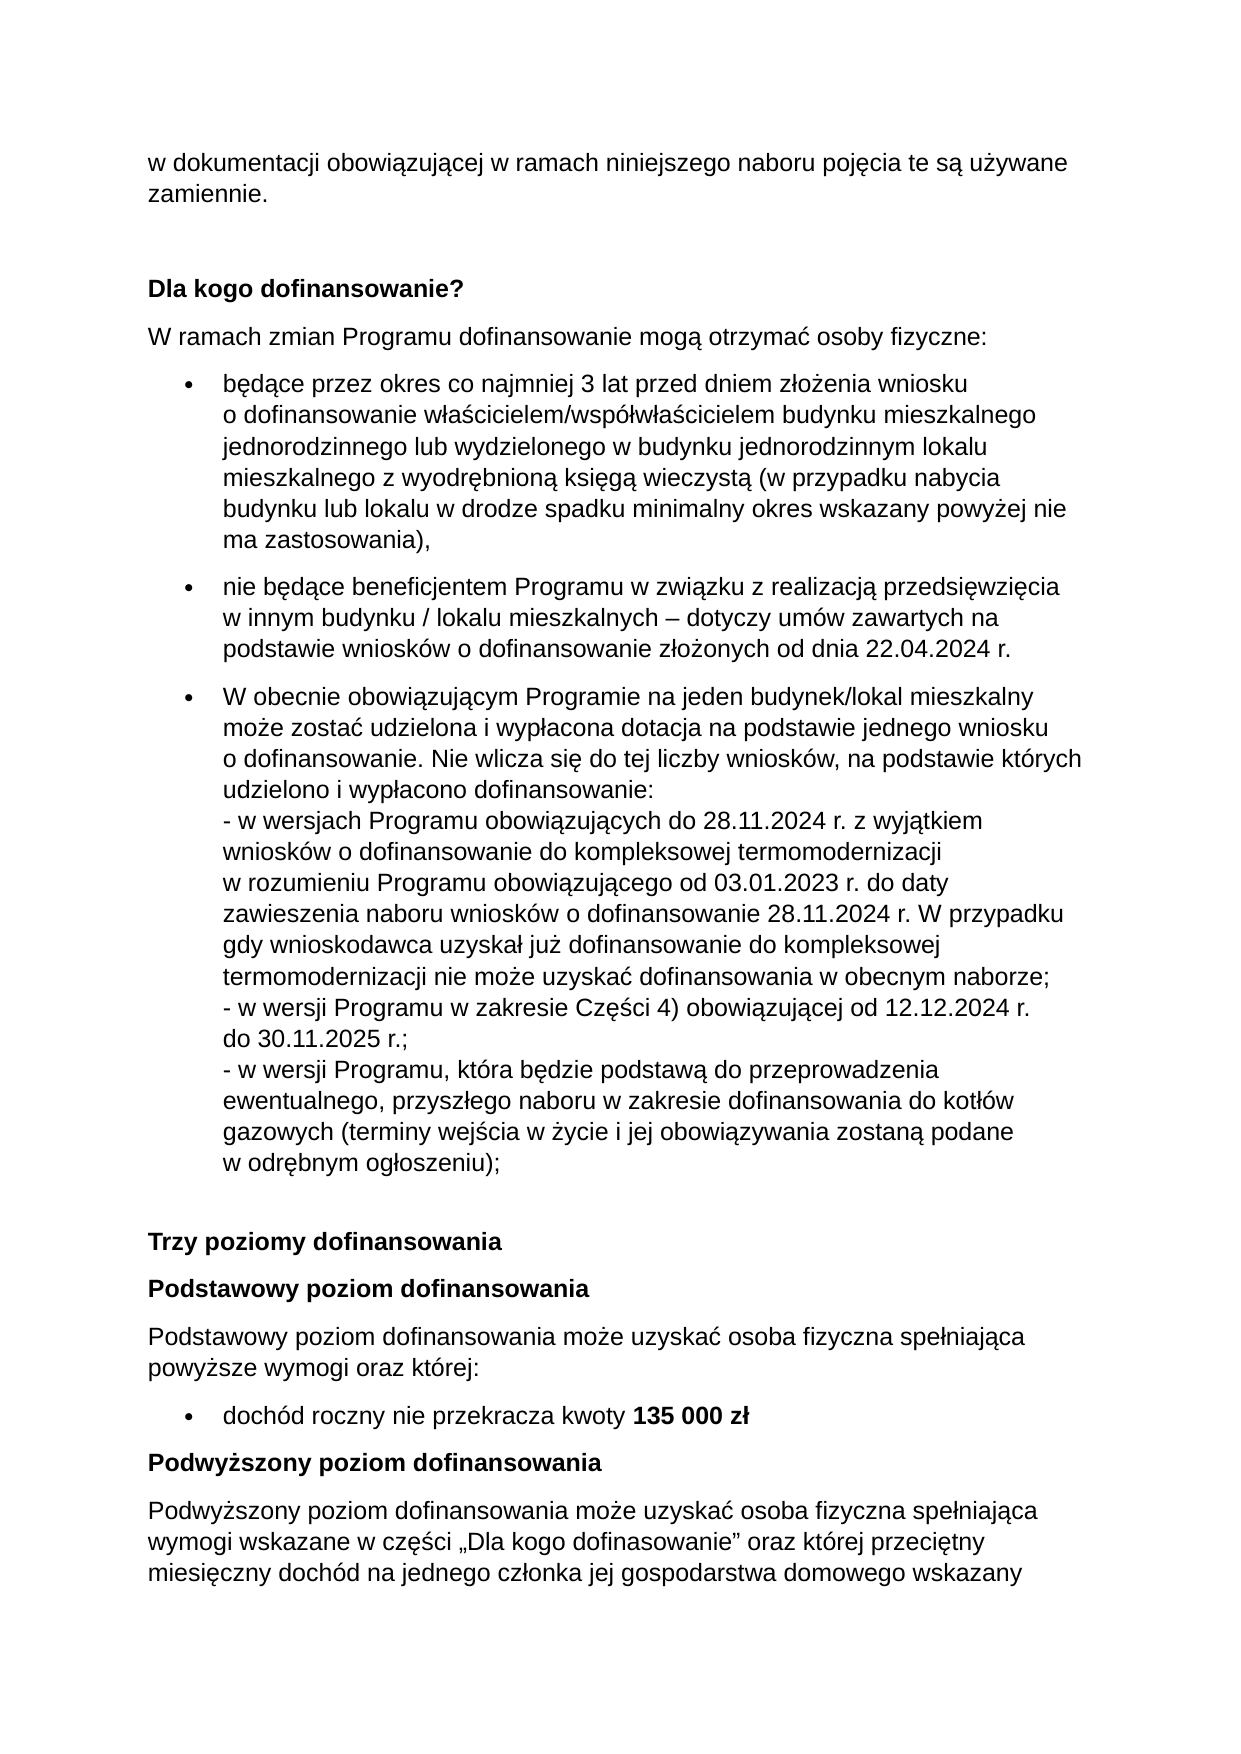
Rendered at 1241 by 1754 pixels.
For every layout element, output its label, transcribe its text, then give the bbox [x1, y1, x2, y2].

list W obecnie obowiązującym Programie na jeden budynek/lokal mieszkalny może zostać udzielona i wypłacona dotacja na podstawie jednego wniosku o dofinansowanie. Nie wlicza się do tej liczby wniosków, na podstawie których udzielono i wypłacono dofinansowanie: - w wersjach Programu obowiązujących do 28.11.2024 r. z wyjątkiem wniosków o dofinansowanie do kompleksowej termomodernizacji w rozumieniu Programu obowiązującego od 03.01.2023 r. do daty zawieszenia naboru wniosków o dofinansowanie 28.11.2024 r. W przypadku gdy wnioskodawca uzyskał już dofinansowanie do kompleksowej termomodernizacji nie może uzyskać dofinansowania w obecnym naborze; - w wersji Programu w zakresie Części 4) obowiązującej od 12.12.2024 r. do 30.11.2025 r.; - w wersji Programu, która będzie podstawą do przeprowadzenia ewentualnego, przyszłego naboru w zakresie dofinansowania do kotłów gazowych (terminy wejścia w życie i jej obowiązywania zostaną podane w odrębnym ogłoszeniu); [185, 682, 1093, 1177]
list będące przez okres co najmniej 3 lat przed dniem złożenia wniosku o dofinansowanie właścicielem/współwłaścicielem budynku mieszkalnego jednorodzinnego lub wydzielonego w budynku jednorodzinnym lokalu mieszkalnego z wyodrębnioną księgą wieczystą (w przypadku nabycia budynku lub lokalu w drodze spadku minimalny okres wskazany powyżej nie ma zastosowania), [185, 369, 1093, 553]
text Trzy poziomy dofinansowania [148, 1196, 1093, 1255]
list dochód roczny nie przekracza kwoty 135 000 zł [185, 1401, 1093, 1429]
text Podstawowy poziom dofinansowania [148, 1274, 1093, 1303]
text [148, 148, 1093, 207]
text Podstawowy poziom dofinansowania może uzyskać osoba fizyczna spełniająca powyższe wymogi oraz której: [148, 1322, 1093, 1382]
text W ramach zmian Programu dofinansowanie mogą otrzymać osoby fizyczne: [148, 322, 1093, 351]
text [148, 1496, 1093, 1587]
text Podwyższony poziom dofinansowania [148, 1448, 1093, 1477]
list nie będące beneficjentem Programu w związku z realizacją przedsięwzięcia w innym budynku / lokalu mieszkalnych – dotyczy umów zawartych na podstawie wniosków o dofinansowanie złożonych od dnia 22.04.2024 r. [185, 572, 1093, 663]
text Dla kogo dofinansowanie? [148, 274, 1093, 303]
